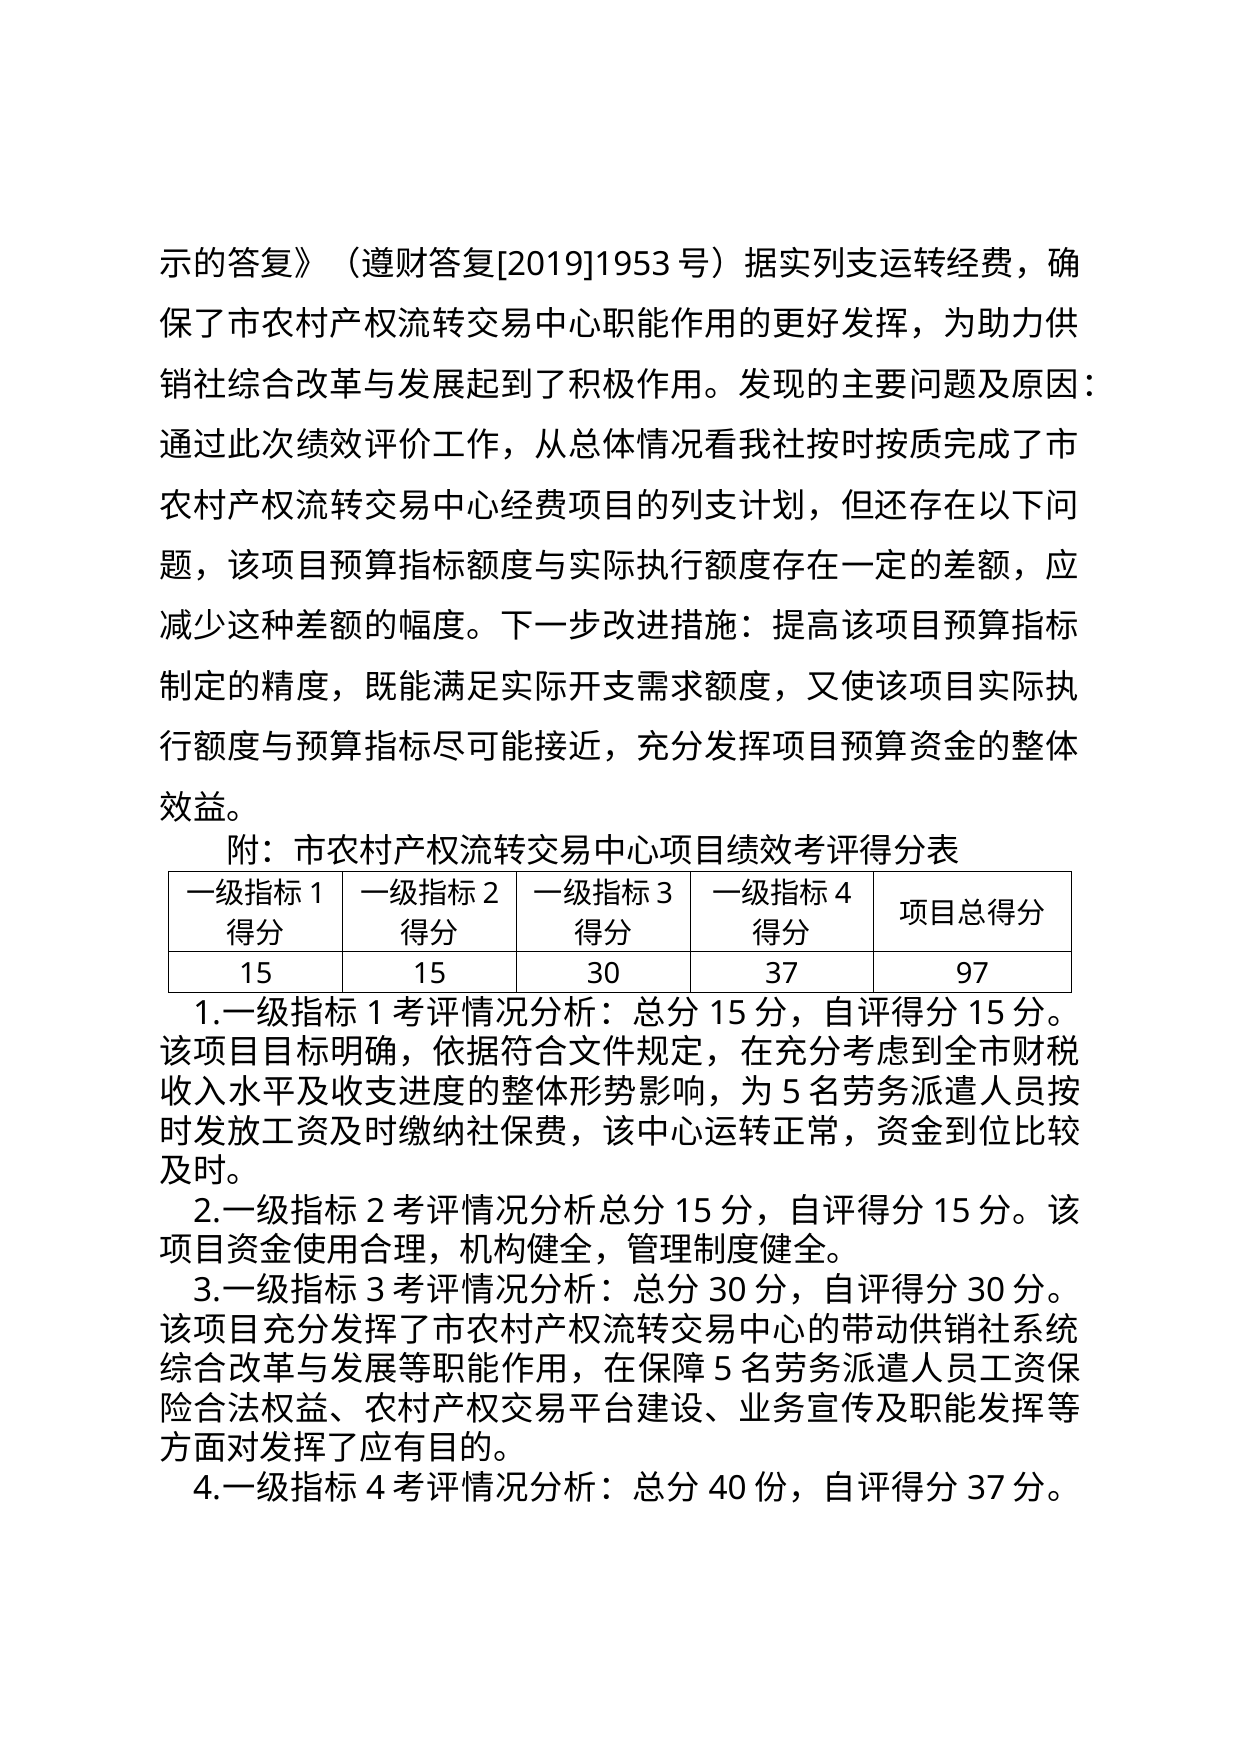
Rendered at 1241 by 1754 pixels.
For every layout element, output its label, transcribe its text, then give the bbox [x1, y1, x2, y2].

text 1.一级指标1考评情况分析：总分15分，自评得分15分。该项目目标明确，依据符合文件规定，在充分考虑到全市财税收入水平及收支进度的整体形势影响，为5名劳务派遣人员按时发放工资及时缴纳社保费，该中心运转正常，资金到位比较及时。 [159, 993, 1081, 1191]
table_cell 15 [343, 952, 516, 992]
table_cell 37 [691, 952, 873, 992]
table_cell 30 [517, 952, 690, 992]
table_header 一级指标2得分 [343, 872, 516, 951]
table_cell 15 [169, 952, 342, 992]
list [159, 227, 1081, 831]
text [159, 1468, 1081, 1507]
text 附：市农村产权流转交易中心项目绩效考评得分表 [159, 831, 1081, 871]
text 3.一级指标3考评情况分析：总分30分，自评得分30分。该项目充分发挥了市农村产权流转交易中心的带动供销社系统综合改革与发展等职能作用，在保障5名劳务派遣人员工资保险合法权益、农村产权交易平台建设、业务宣传及职能发挥等方面对发挥了应有目的。 [159, 1270, 1081, 1468]
table_header 一级指标1得分 [169, 872, 342, 951]
text 2.一级指标2考评情况分析总分15分，自评得分15分。该项目资金使用合理，机构健全，管理制度健全。 [159, 1191, 1081, 1270]
table_header 项目总得分 [874, 872, 1071, 951]
table_header 一级指标3得分 [517, 872, 690, 951]
table_cell 97 [874, 952, 1071, 992]
table_header 一级指标4得分 [691, 872, 873, 951]
